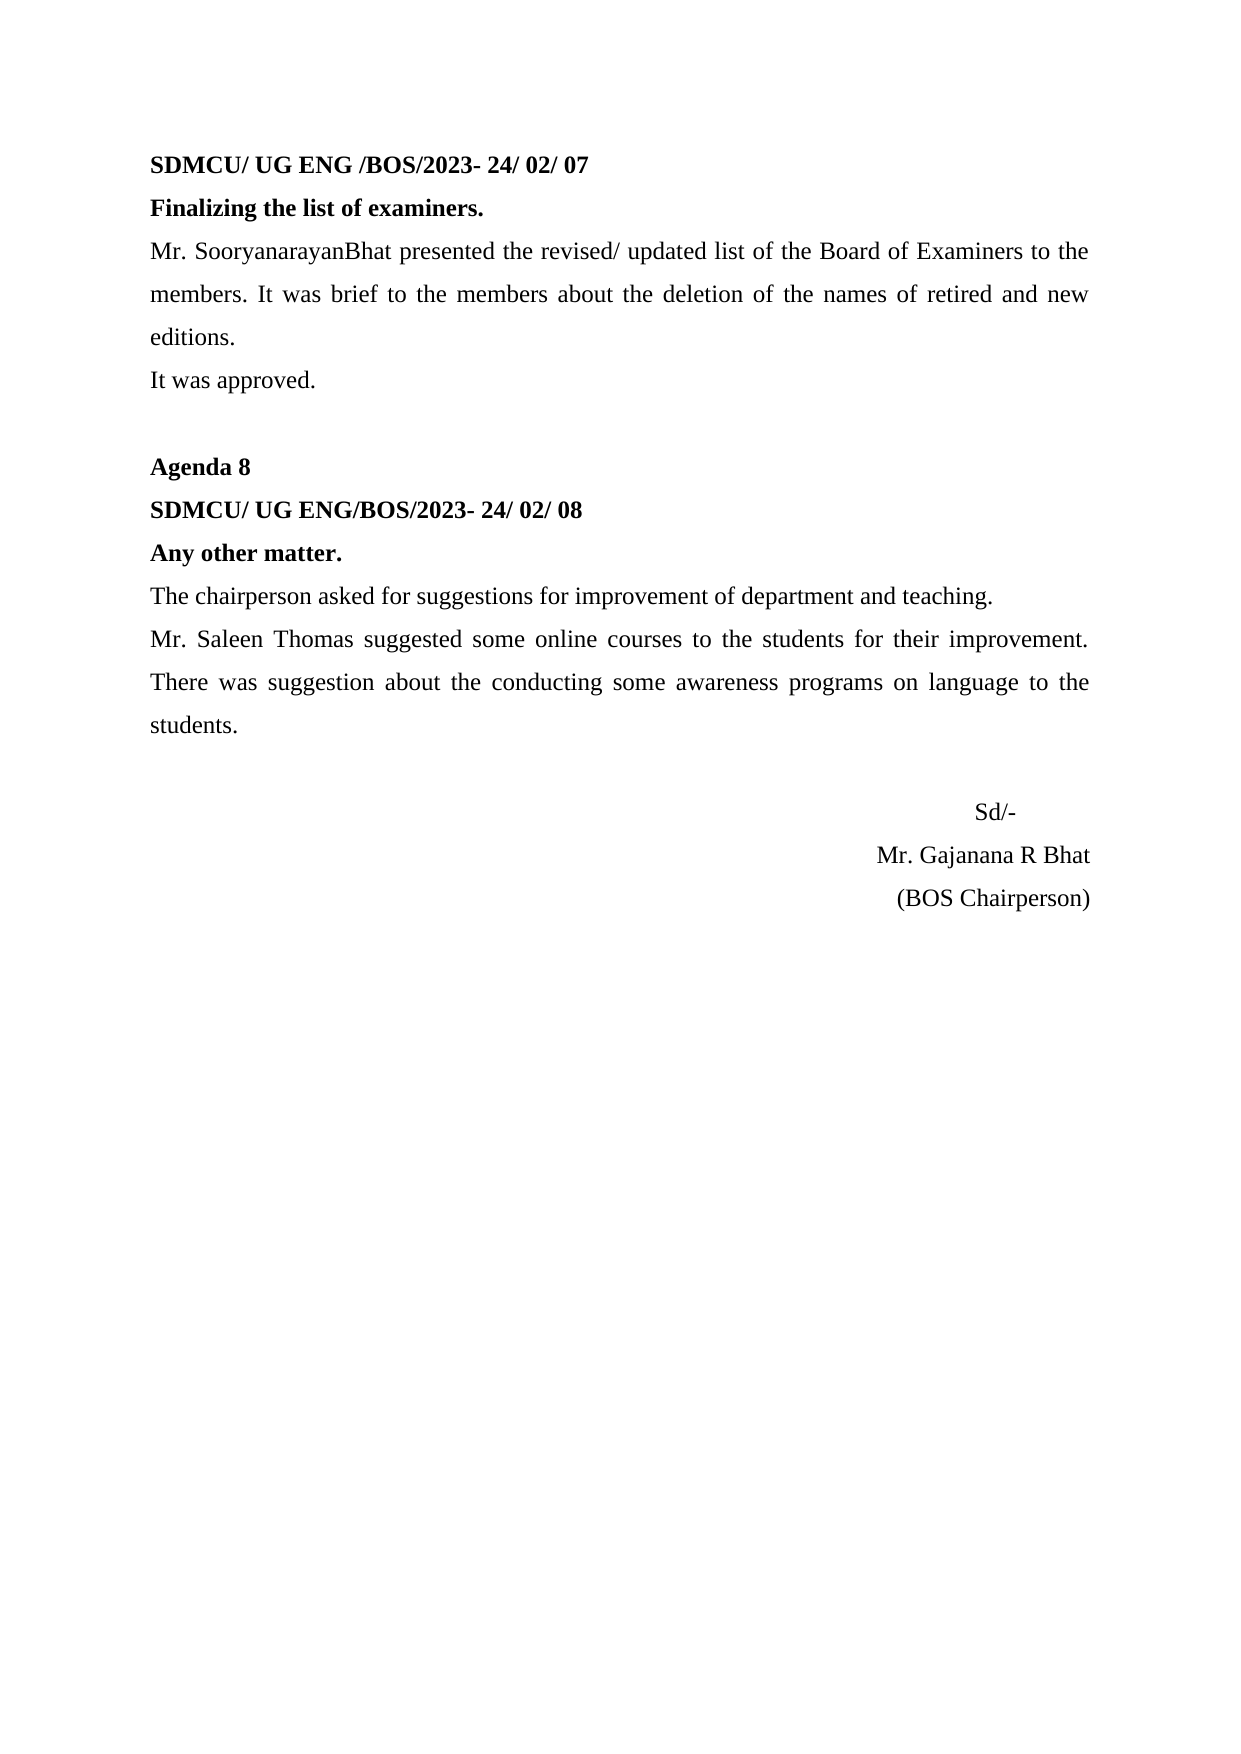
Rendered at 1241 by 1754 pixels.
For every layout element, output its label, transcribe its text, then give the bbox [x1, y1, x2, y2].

text Sd/- [825, 797, 1090, 826]
text Mr. Gajanana R Bhat [150, 840, 1090, 869]
text It was approved. [150, 366, 1090, 394]
text SDMCU/ UG ENG /BOS/2023- 24/ 02/ 07 [150, 150, 1090, 179]
text (BOS Chairperson) [150, 883, 1090, 912]
text SDMCU/ UG ENG/BOS/2023- 24/ 02/ 08 [150, 495, 1090, 524]
text Mr. SooryanarayanBhat presented the revised/ updated list of the Board of Examiners to the members. It was brief to the members about the deletion of the names of retired and new editions. [150, 236, 1090, 351]
text The chairperson asked for suggestions for improvement of department and teaching. [150, 581, 1090, 610]
text Agenda 8 [150, 452, 1087, 481]
text Mr. Saleen Thomas suggested some online courses to the students for their improvement. There was suggestion about the conducting some awareness programs on language to the students. [150, 624, 1090, 739]
text Any other matter. [150, 538, 1090, 567]
text Finalizing the list of examiners. [150, 193, 1090, 222]
